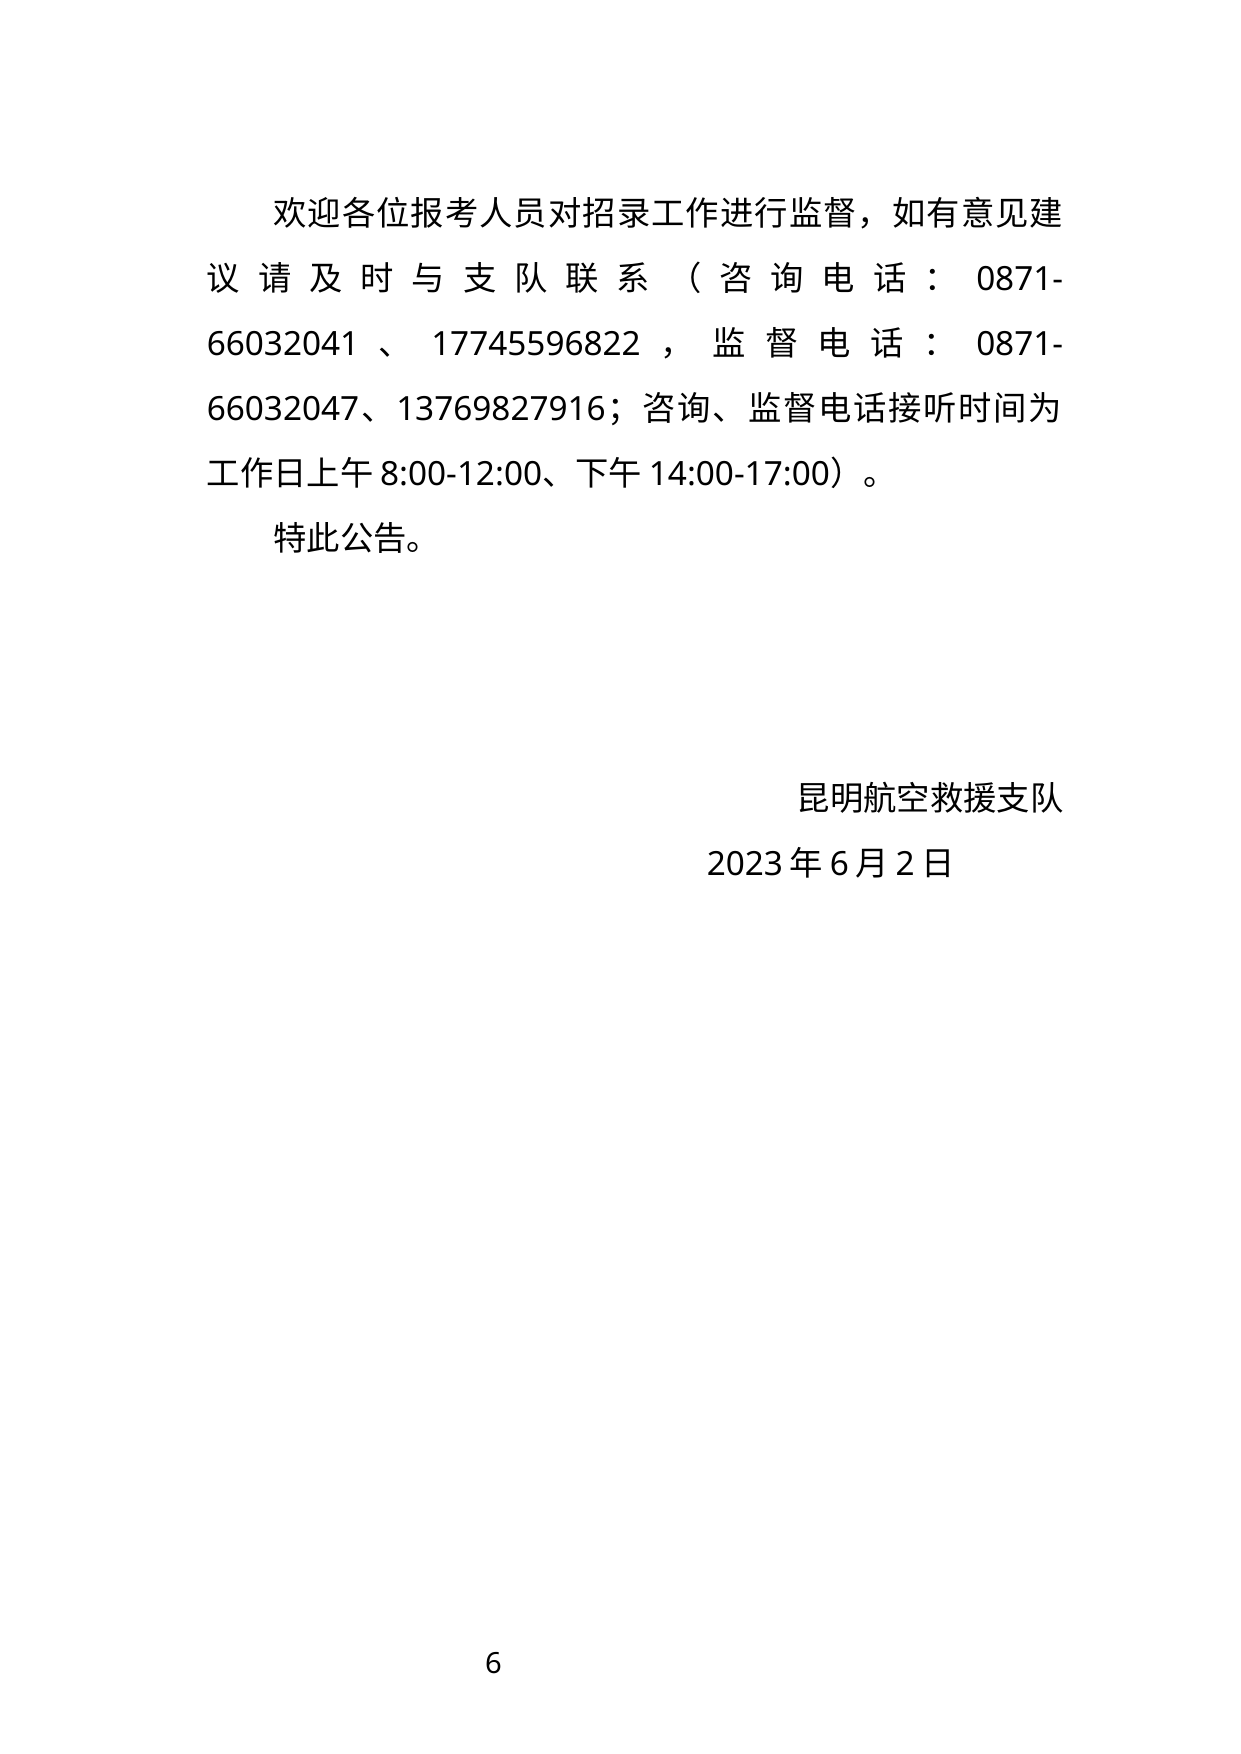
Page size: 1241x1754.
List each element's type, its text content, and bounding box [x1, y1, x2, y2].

text 昆明航空救援支队 [207, 763, 1063, 828]
text 2023年6月2日 [207, 828, 1063, 893]
text 欢迎各位报考人员对招录工作进行监督，如有意见建议请及时与支队联系（咨询电话：0871-66032041、17745596822，监督电话：0871-66032047、13769827916；咨询、监督电话接听时间为工作日上午8:00-12:00、下午14:00-17:00）。 [207, 178, 1063, 503]
text 特此公告。 [207, 503, 1063, 568]
